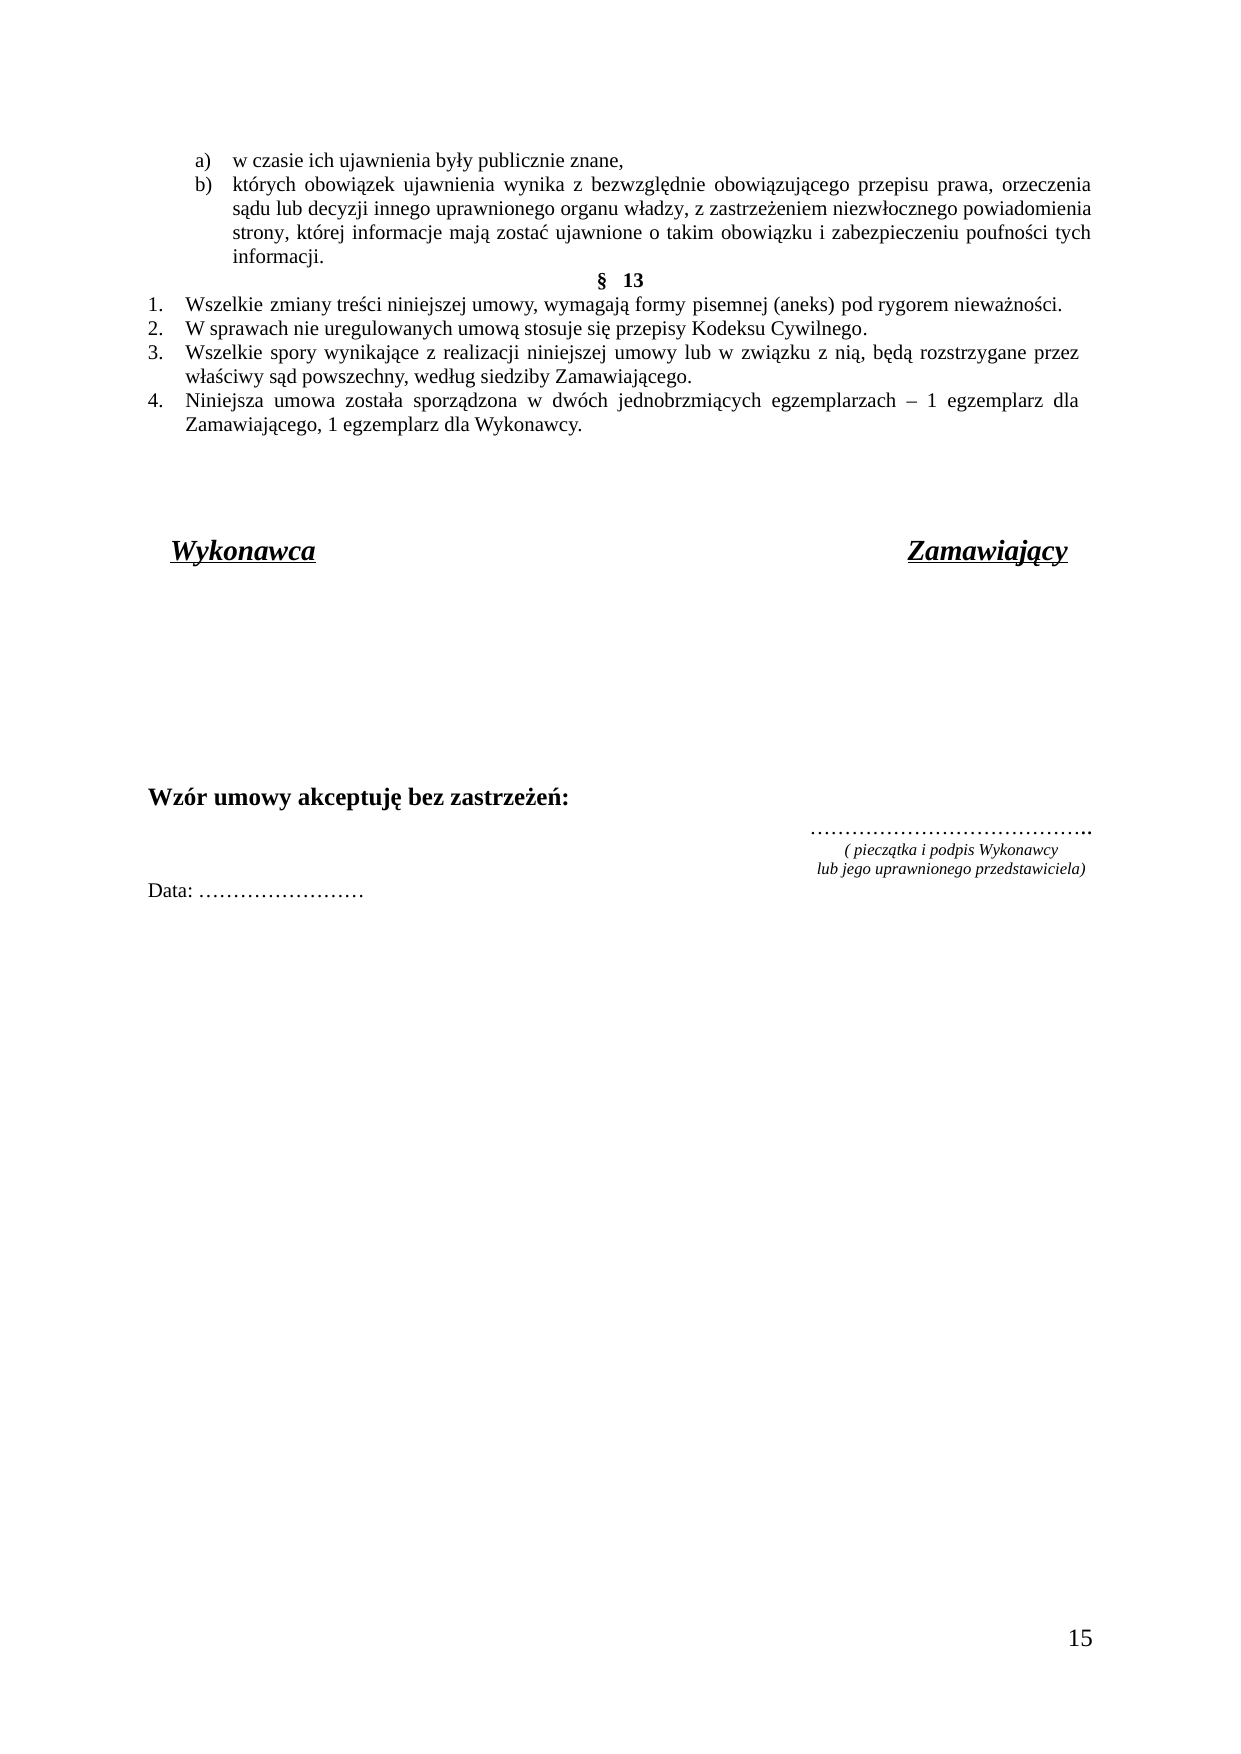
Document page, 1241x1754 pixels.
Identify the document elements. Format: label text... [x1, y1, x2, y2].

text Data: …………………… [148, 878, 1092, 902]
text ( pieczątka i podpis Wykonawcy [811, 840, 1092, 859]
list których obowiązek ujawnienia wynika z bezwzględnie obowiązującego przepisu prawa, orzeczenia sądu lub decyzji innego uprawnionego organu władzy, z zastrzeżeniem niezwłocznego powiadomienia strony, której informacje mają zostać ujawnione o takim obowiązku i zabezpieczeniu poufności tych informacji. [195, 172, 1092, 268]
text Wzór umowy akceptuję bez zastrzeżeń: [148, 782, 1092, 811]
text lub jego uprawnionego przedstawiciela) [811, 859, 1092, 878]
list W sprawach nie uregulowanych umową stosuje się przepisy Kodeksu Cywilnego. [148, 316, 1081, 340]
list Wszelkie spory wynikające z realizacji niniejszej umowy lub w związku z nią, będą rozstrzygane przez właściwy sąd powszechny, według siedziby Zamawiającego. [148, 340, 1081, 388]
text § 13 [148, 268, 1092, 292]
list Niniejsza umowa została sporządzona w dwóch jednobrzmiących egzemplarzach – 1 egzemplarz dla Zamawiającego, 1 egzemplarz dla Wykonawcy. [148, 388, 1081, 436]
list w czasie ich ujawnienia były publicznie znane, [195, 148, 1092, 172]
list Wszelkie zmiany treści niniejszej umowy, wymagają formy pisemnej (aneks) pod rygorem nieważności. [148, 292, 1081, 316]
text ………………………………….. [148, 811, 1092, 840]
text Wykonawca Zamawiający [148, 533, 1092, 566]
